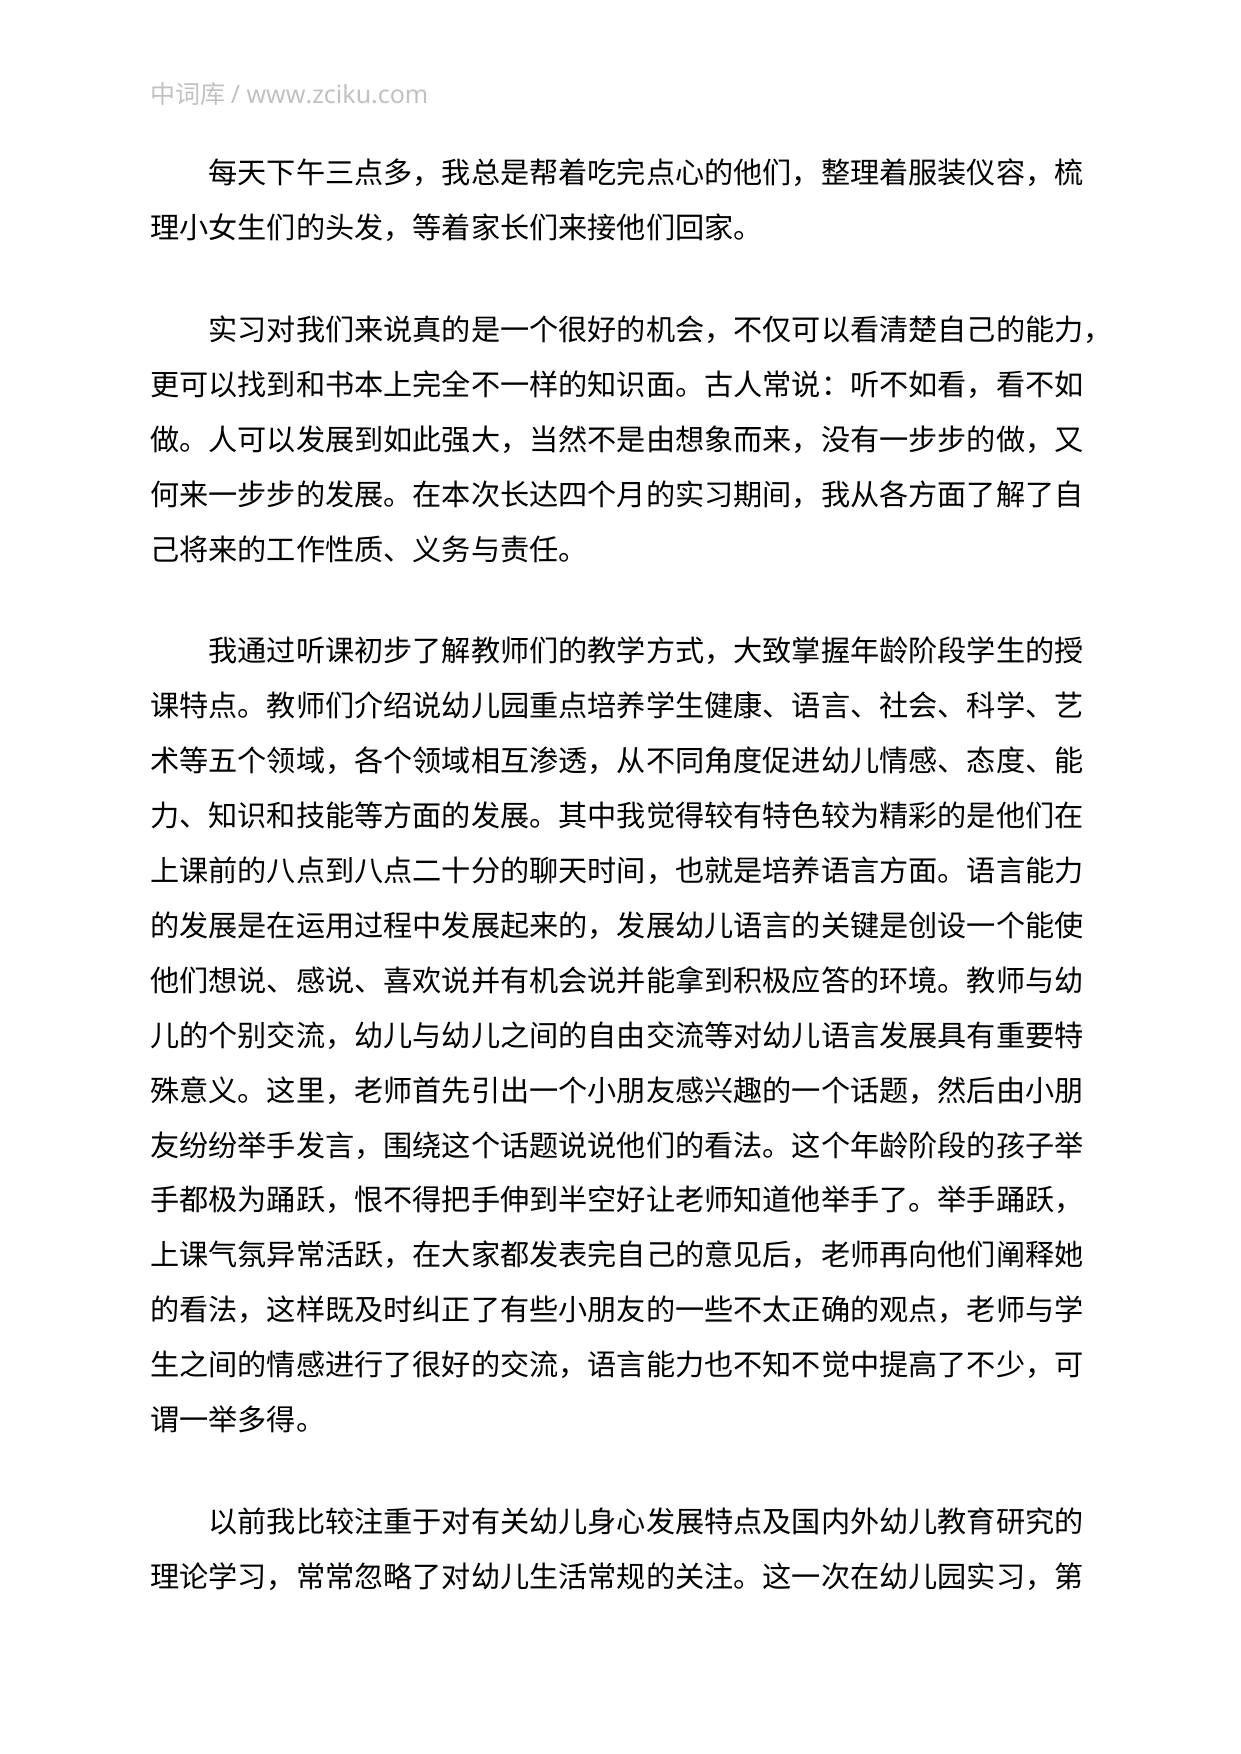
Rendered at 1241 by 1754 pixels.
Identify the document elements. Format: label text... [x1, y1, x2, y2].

text 我通过听课初步了解教师们的教学方式，大致掌握年龄阶段学生的授课特点。教师们介绍说幼儿园重点培养学生健康、语言、社会、科学、艺术等五个领域，各个领域相互渗透，从不同角度促进幼儿情感、态度、能力、知识和技能等方面的发展。其中我觉得较有特色较为精彩的是他们在上课前的八点到八点二十分的聊天时间，也就是培养语言方面。语言能力的发展是在运用过程中发展起来的，发展幼儿语言的关键是创设一个能使他们想说、感说、喜欢说并有机会说并能拿到积极应答的环境。教师与幼儿的个别交流，幼儿与幼儿之间的自由交流等对幼儿语言发展具有重要特殊意义。这里，老师首先引出一个小朋友感兴趣的一个话题，然后由小朋友纷纷举手发言，围绕这个话题说说他们的看法。这个年龄阶段的孩子举手都极为踊跃，恨不得把手伸到半空好让老师知道他举手了。举手踊跃，上课气氛异常活跃，在大家都发表完自己的意见后，老师再向他们阐释她的看法，这样既及时纠正了有些小朋友的一些不太正确的观点，老师与学生之间的情感进行了很好的交流，语言能力也不知不觉中提高了不少，可谓一举多得。 [150, 628, 1090, 1439]
text 每天下午三点多，我总是帮着吃完点心的他们，整理着服装仪容，梳理小女生们的头发，等着家长们来接他们回家。 [150, 150, 1090, 247]
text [150, 1498, 1090, 1596]
text 实习对我们来说真的是一个很好的机会，不仅可以看清楚自己的能力，更可以找到和书本上完全不一样的知识面。古人常说：听不如看，看不如做。人可以发展到如此强大，当然不是由想象而来，没有一步步的做，又何来一步步的发展。在本次长达四个月的实习期间，我从各方面了解了自己将来的工作性质、义务与责任。 [150, 307, 1090, 568]
